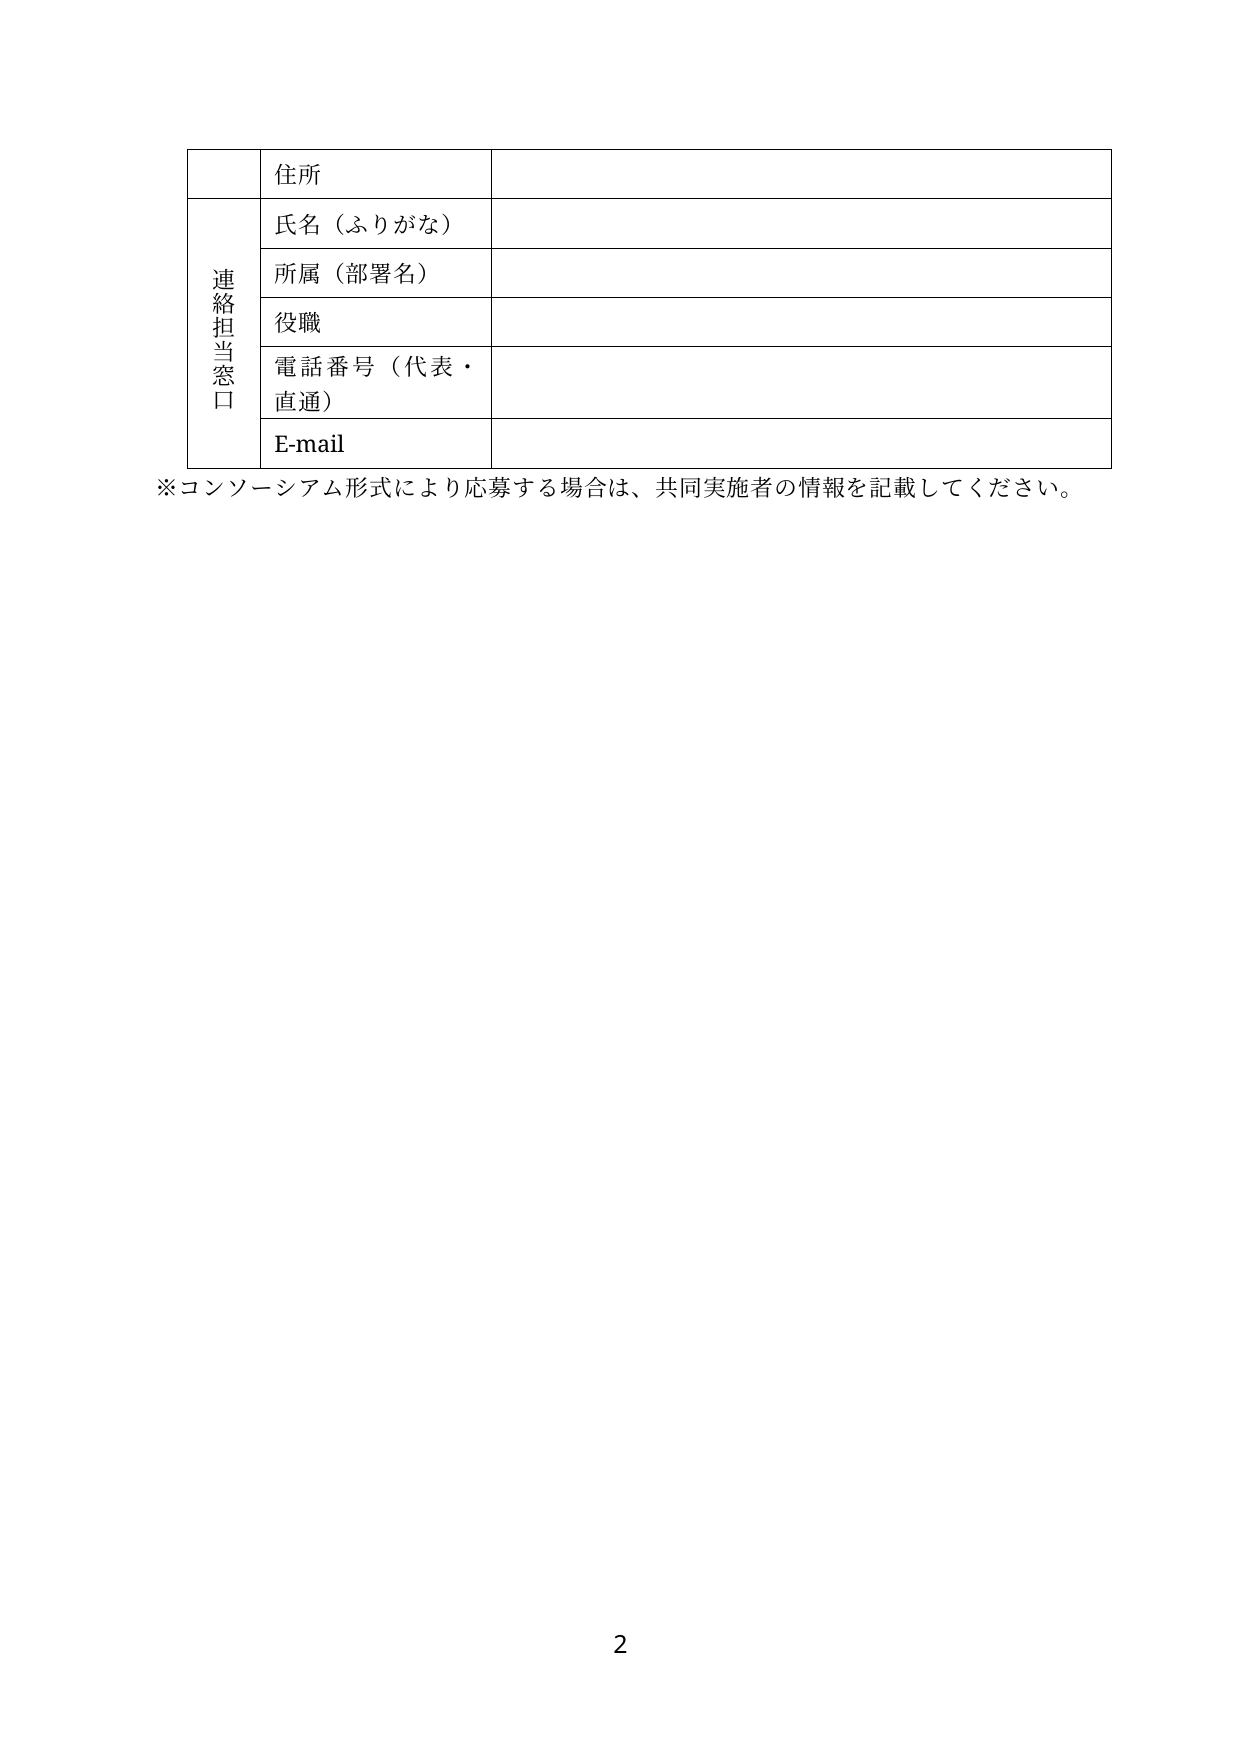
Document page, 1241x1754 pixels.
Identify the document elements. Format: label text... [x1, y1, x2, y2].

table_cell [492, 347, 1111, 418]
table_cell E-mail [261, 419, 491, 468]
table_cell 所属（部署名） [261, 249, 491, 297]
table_cell [492, 298, 1111, 346]
table_cell 氏名（ふりがな） [261, 199, 491, 247]
table_cell 連絡担当窓口 [188, 199, 260, 468]
text ※コンソーシアム形式により応募する場合は、共同実施者の情報を記載してください。 [131, 469, 1109, 504]
table_cell [492, 419, 1111, 468]
table_cell [492, 249, 1111, 297]
table_cell 電話番号（代表・直通） [261, 347, 491, 418]
table_cell [492, 199, 1111, 247]
table_cell [492, 150, 1111, 198]
table_cell 住所 [261, 150, 491, 198]
table_cell 役職 [261, 298, 491, 346]
